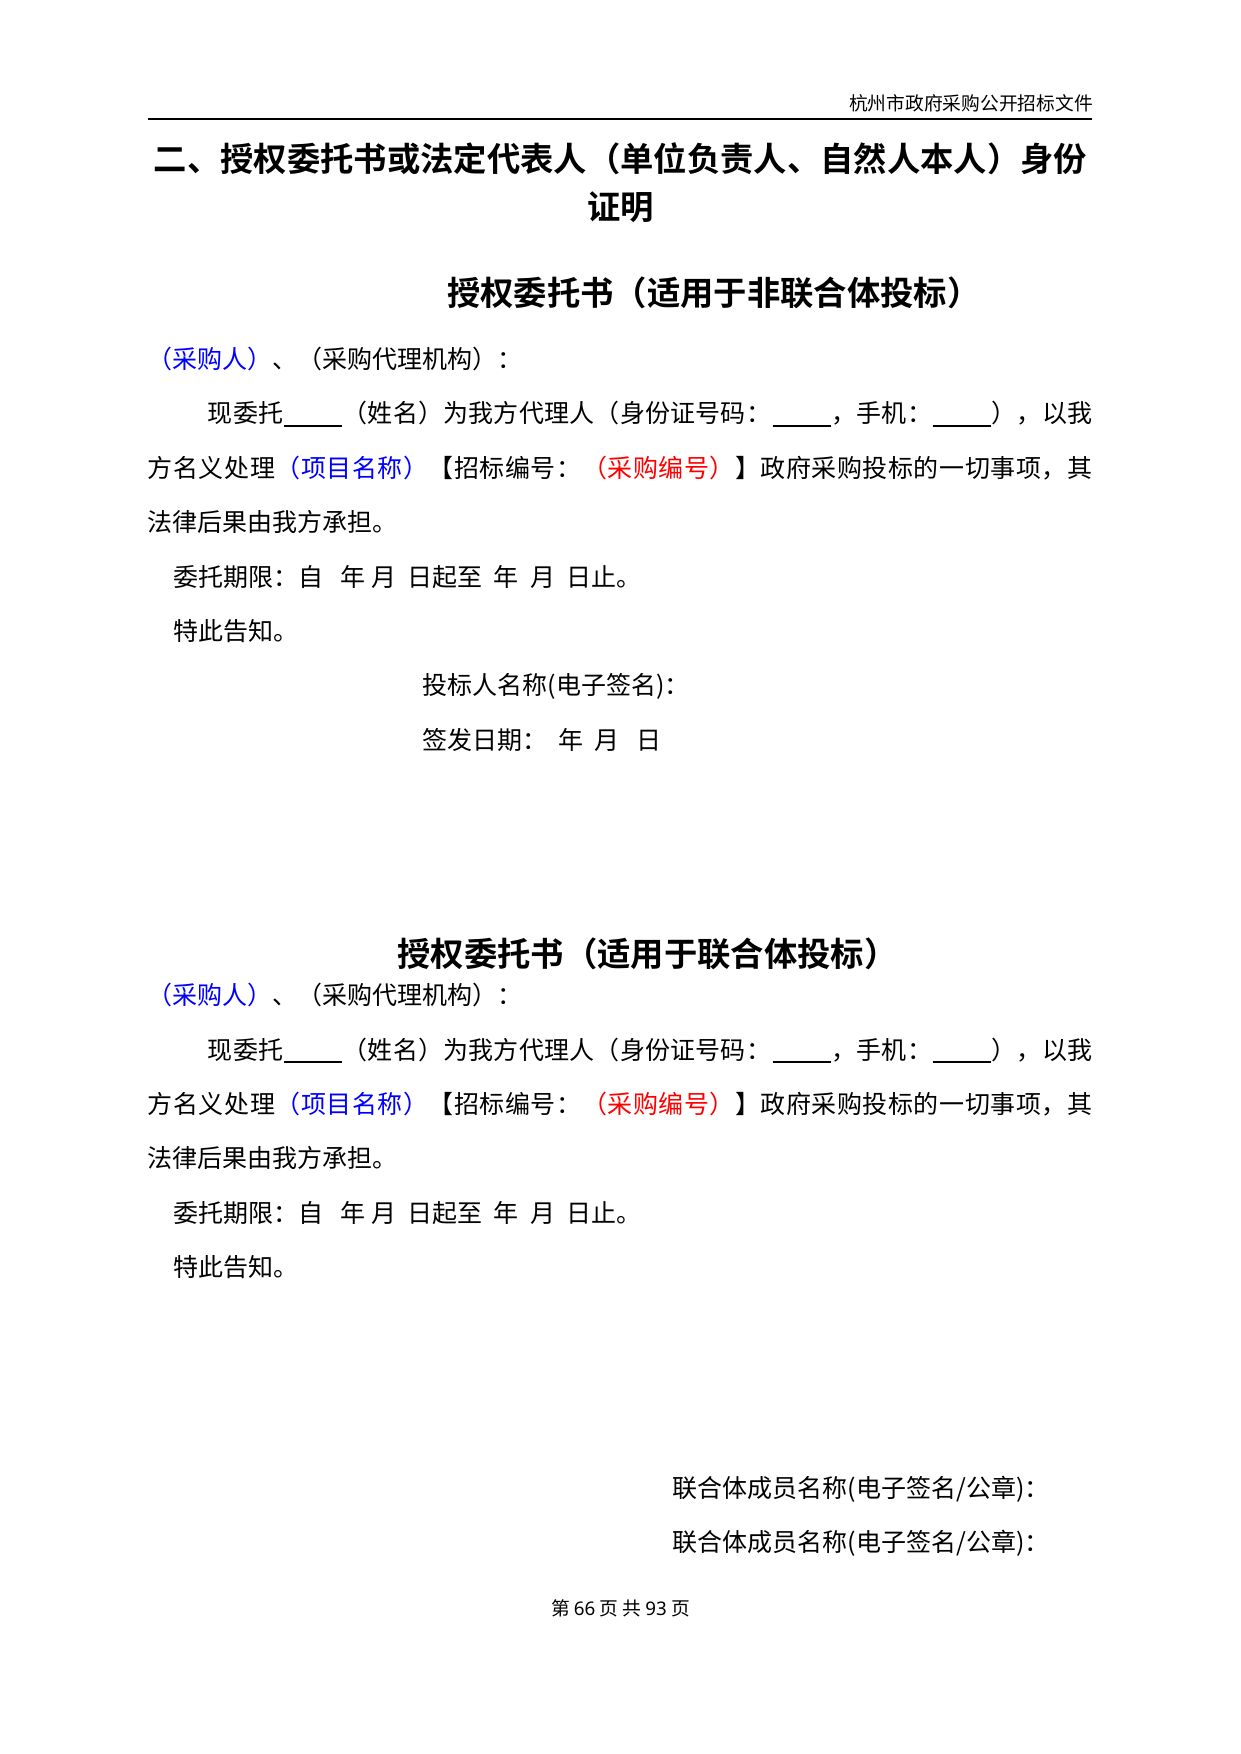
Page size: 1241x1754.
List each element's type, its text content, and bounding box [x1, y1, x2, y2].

text 委托期限：自 年 月 日起至 年 月 日止。 [148, 557, 1092, 593]
text 授权委托书（适用于联合体投标） [148, 928, 1092, 976]
text 现委托 （姓名）为我方代理人（身份证号码： ，手机： ），以我方名义处理（项目名称）【招标编号：（采购编号）】政府采购投标的一切事项，其法律后果由我方承担。 [148, 394, 1092, 539]
text 委托期限：自 年 月 日起至 年 月 日止。 [148, 1193, 1092, 1229]
text 特此告知。 [148, 1248, 1092, 1284]
text 授权委托书（适用于非联合体投标） [148, 267, 1092, 315]
text 联合体成员名称(电子签名/公章)： [148, 1522, 1092, 1559]
text 联合体成员名称(电子签名/公章)： [148, 1468, 1092, 1504]
text 投标人名称(电子签名)： [148, 666, 1092, 702]
text 现委托 （姓名）为我方代理人（身份证号码： ，手机： ），以我方名义处理（项目名称）【招标编号：（采购编号）】政府采购投标的一切事项，其法律后果由我方承担。 [148, 1030, 1092, 1175]
text （采购人）、（采购代理机构）： [148, 976, 1092, 1012]
text 二、授权委托书或法定代表人（单位负责人、自然人本人）身份证明 [148, 133, 1092, 229]
text 签发日期： 年 月 日 [148, 720, 1092, 756]
text 特此告知。 [148, 611, 1092, 648]
text （采购人）、（采购代理机构）： [148, 339, 1092, 376]
